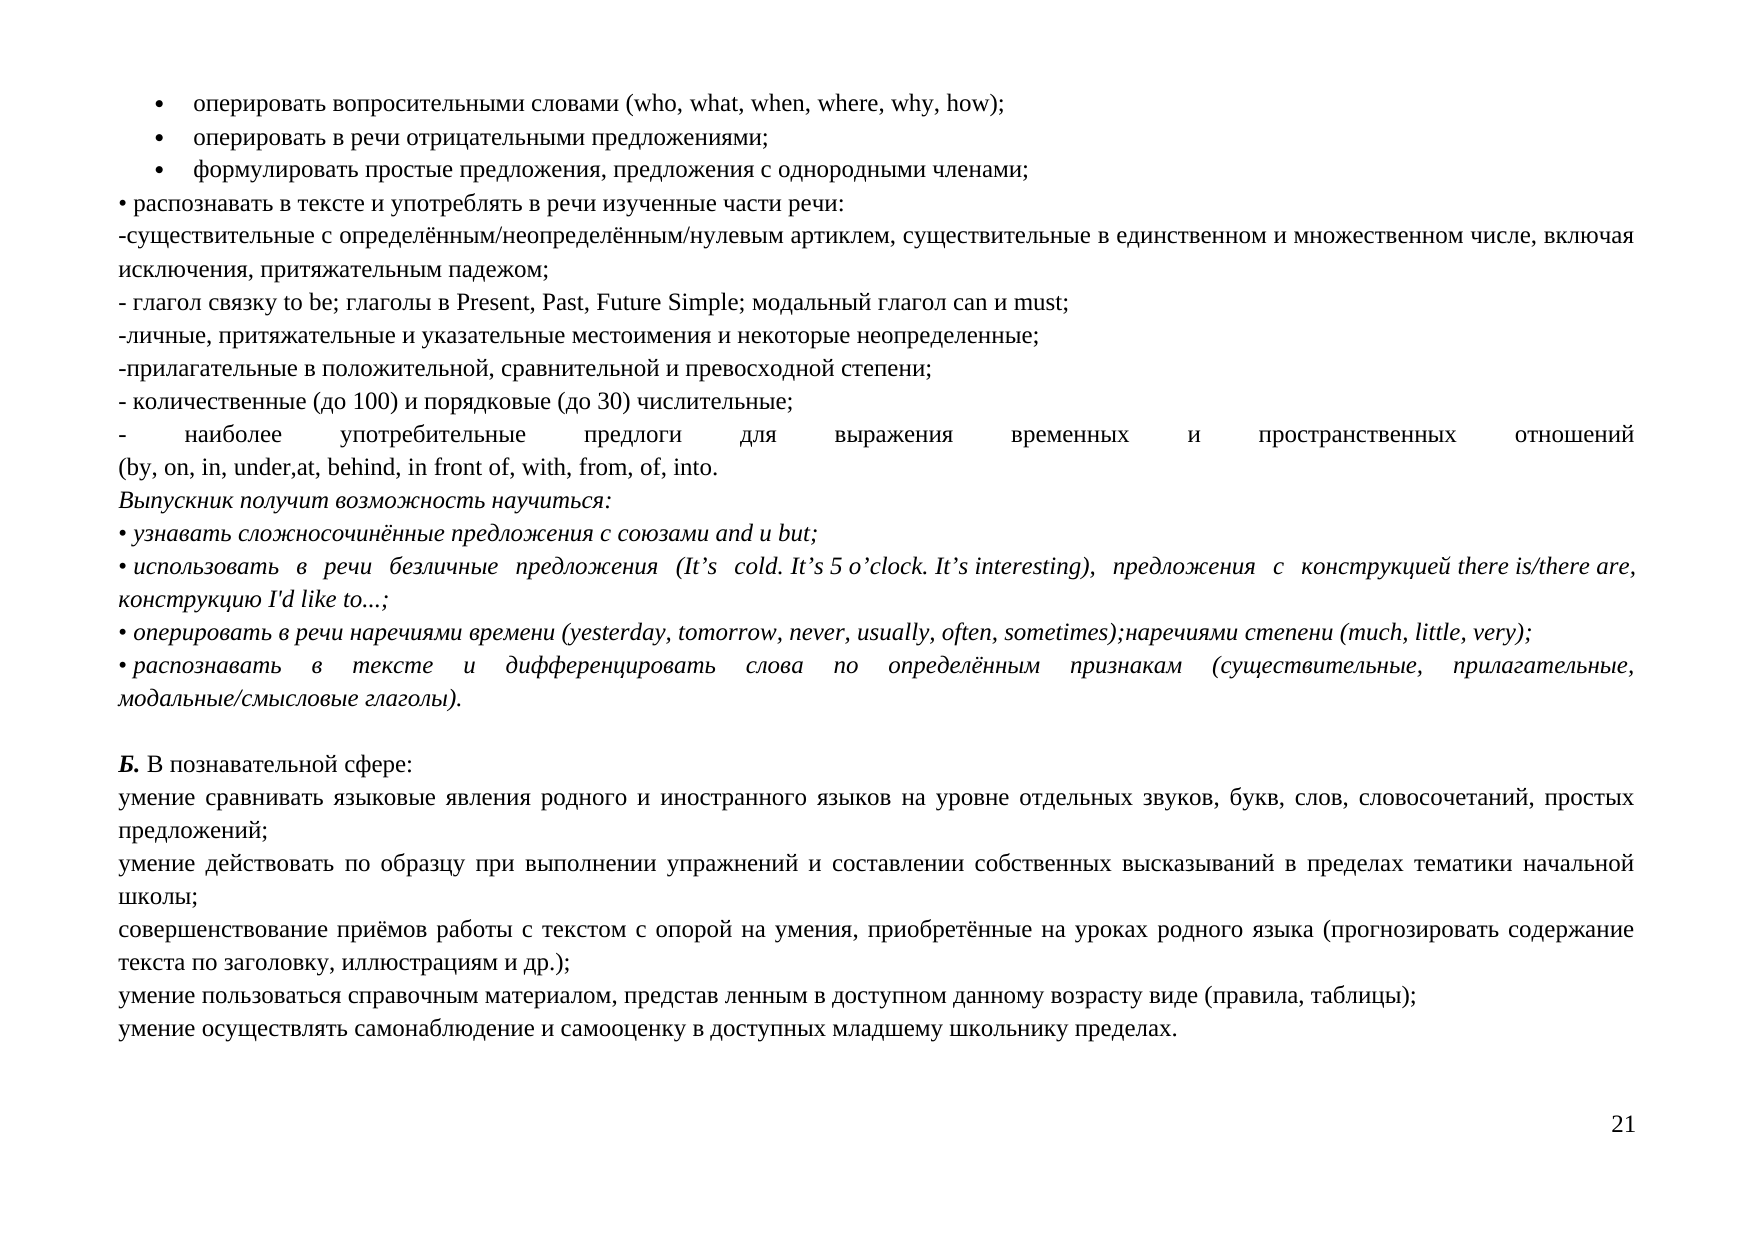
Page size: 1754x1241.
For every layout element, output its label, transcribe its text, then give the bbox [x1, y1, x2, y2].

list формулировать простые предложения, предложения с однородными членами; [156, 154, 1636, 183]
text совершенствование приёмов работы с текстом с опорой на умения, приобретённые на уроках родного языка (прогнозировать содержание текста по заголовку, иллюстрациям и др.); [118, 914, 1636, 976]
text Б. В познавательной сфере: [118, 749, 1636, 778]
text -личные, притяжательные и указательные местоимения и некоторые неопределенные; [118, 320, 1636, 348]
text - количественные (до 100) и порядковые (до 30) числительные; [118, 386, 1636, 414]
text • оперировать в речи наречиями времени (yesterday, tomorrow, never, usually, often, sometimes);наречиями степени (much, little, very); [118, 617, 1636, 646]
text • распознавать в тексте и дифференцировать слова по определённым признакам (существительные, прилагательные, модальные/смысловые глаголы). [118, 650, 1636, 712]
list оперировать в речи отрицательными предложениями; [156, 122, 1636, 150]
text • использовать в речи безличные предложения (It’s cold. It’s 5 o’clock. It’s interesting), предложения с конструкцией there is/there are, конструкцию I'd like to...; [118, 551, 1636, 613]
text - наиболее употребительные предлоги для выражения временных и пространственных отношений (by, on, in, under,at, behind, in front of, with, from, of, into. [118, 419, 1636, 481]
text умение сравнивать языковые явления родного и иностранного языков на уровне отдельных звуков, букв, слов, словосочетаний, простых предложений; [118, 782, 1636, 844]
text • распознавать в тексте и употреблять в речи изученные части речи: [118, 188, 1636, 216]
text • узнавать сложносочинённые предложения с союзами and и but; [118, 518, 1636, 547]
text -прилагательные в положительной, сравнительной и превосходной степени; [118, 353, 1636, 381]
list оперировать вопросительными словами (who, what, when, where, why, how); [156, 88, 1636, 117]
text -существительные с определённым/неопределённым/нулевым артиклем, существительные в единственном и множественном числе, включая исключения, притяжательным падежом; [118, 221, 1636, 282]
text умение пользоваться справочным материалом, представ ленным в доступном данному возрасту виде (правила, таблицы); [118, 980, 1636, 1009]
text умение осуществлять самонаблюдение и самооценку в доступных младшему школьнику пределах. [118, 1013, 1636, 1042]
text Выпускник получит возможность научиться: [118, 485, 1636, 513]
text умение действовать по образцу при выполнении упражнений и составлении собственных высказываний в пределах тематики начальной школы; [118, 848, 1636, 910]
text - глагол связку to be; глаголы в Present, Past, Future Simple; модальный глагол can и must; [118, 287, 1636, 315]
